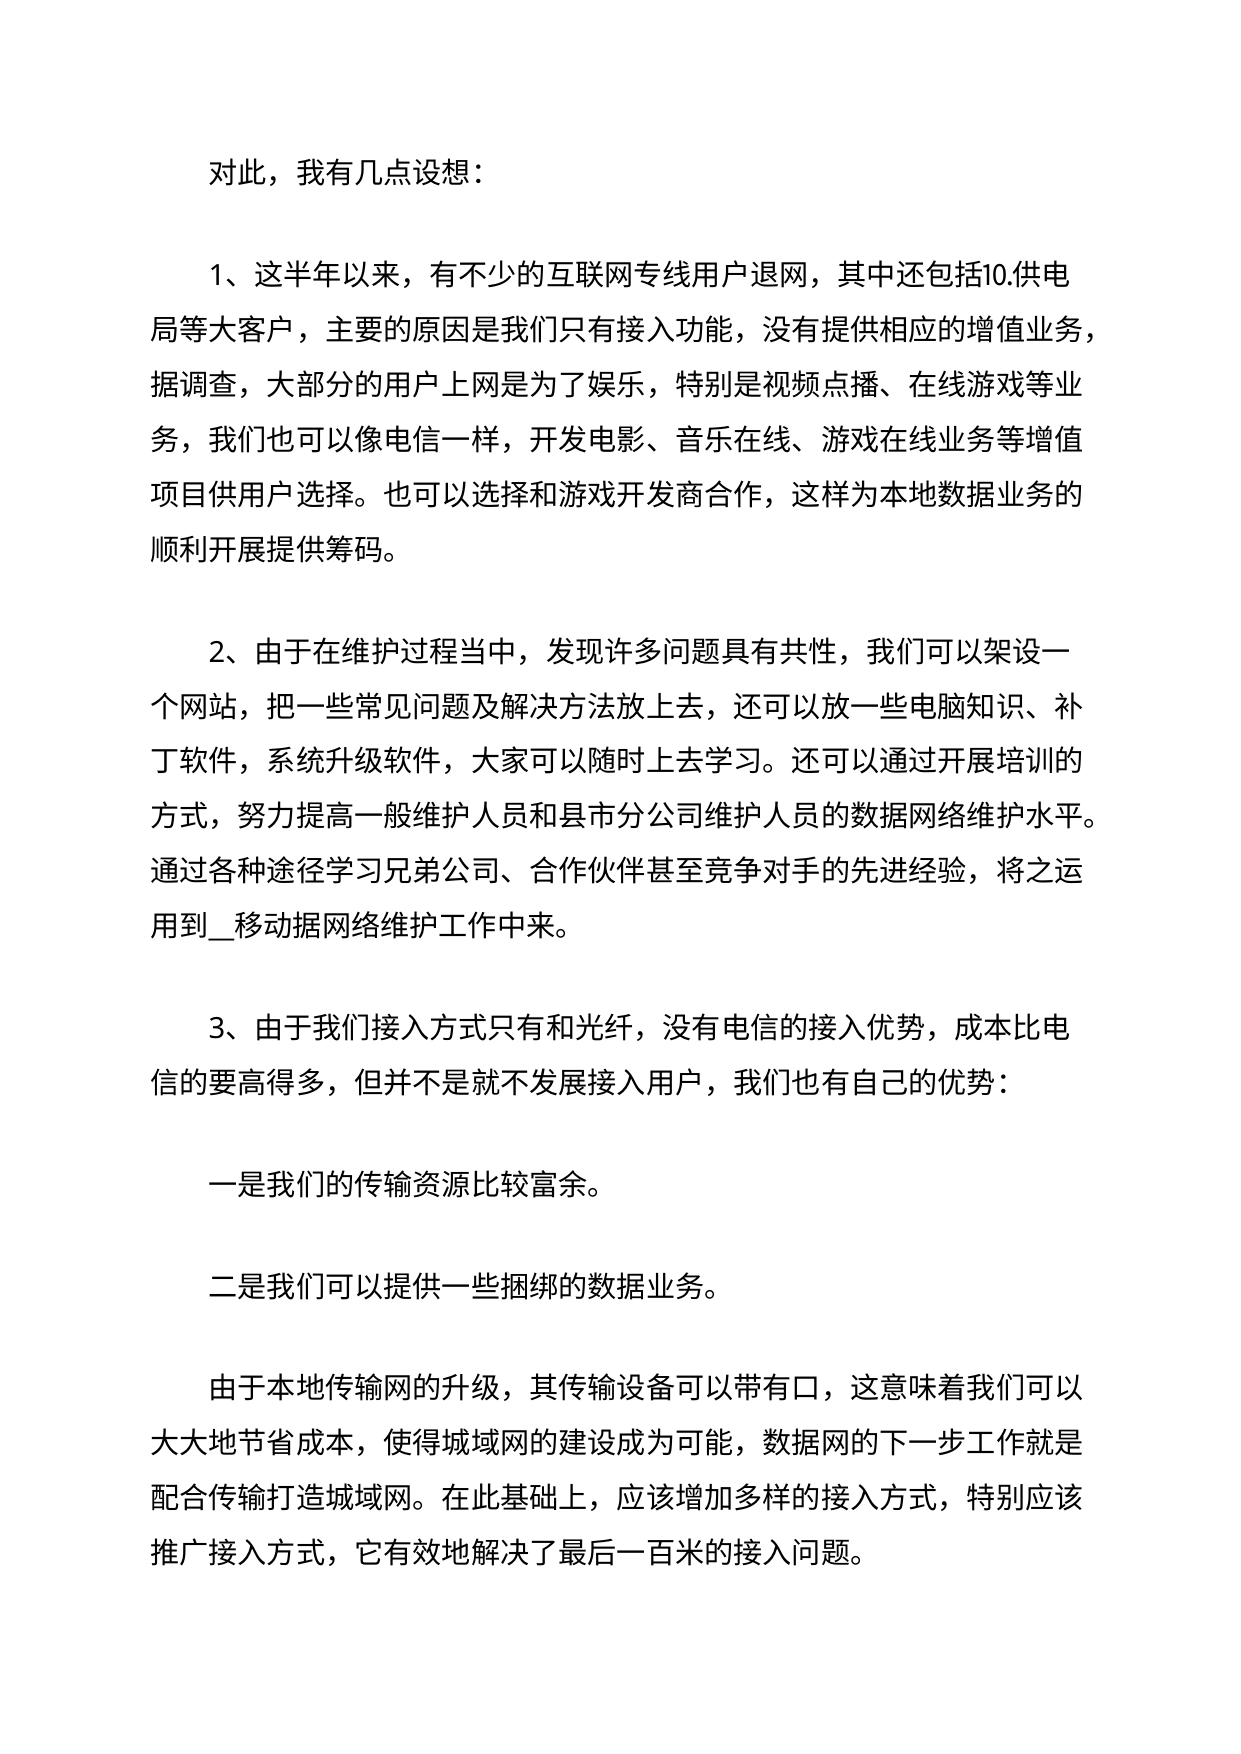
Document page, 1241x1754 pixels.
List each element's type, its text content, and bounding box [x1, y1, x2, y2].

text 一是我们的传输资源比较富余。 [150, 1161, 1090, 1204]
text 2、由于在维护过程当中，发现许多问题具有共性，我们可以架设一个网站，把一些常见问题及解决方法放上去，还可以放一些电脑知识、补丁软件，系统升级软件，大家可以随时上去学习。还可以通过开展培训的方式，努力提高一般维护人员和县市分公司维护人员的数据网络维护水平。通过各种途径学习兄弟公司、合作伙伴甚至竞争对手的先进经验，将之运用到__移动据网络维护工作中来。 [150, 628, 1090, 945]
text 3、由于我们接入方式只有和光纤，没有电信的接入优势，成本比电信的要高得多，但并不是就不发展接入用户，我们也有自己的优势： [150, 1005, 1090, 1102]
text 二是我们可以提供一些捆绑的数据业务。 [150, 1263, 1090, 1306]
text 1、这半年以来，有不少的互联网专线用户退网，其中还包括⒑供电局等大客户，主要的原因是我们只有接入功能，没有提供相应的增值业务，据调查，大部分的用户上网是为了娱乐，特别是视频点播、在线游戏等业务，我们也可以像电信一样，开发电影、音乐在线、游戏在线业务等增值项目供用户选择。也可以选择和游戏开发商合作，这样为本地数据业务的顺利开展提供筹码。 [150, 252, 1090, 569]
text 由于本地传输网的升级，其传输设备可以带有口，这意味着我们可以大大地节省成本，使得城域网的建设成为可能，数据网的下一步工作就是配合传输打造城域网。在此基础上，应该增加多样的接入方式，特别应该推广接入方式，它有效地解决了最后一百米的接入问题。 [150, 1365, 1090, 1572]
text 对此，我有几点设想： [150, 150, 1090, 192]
